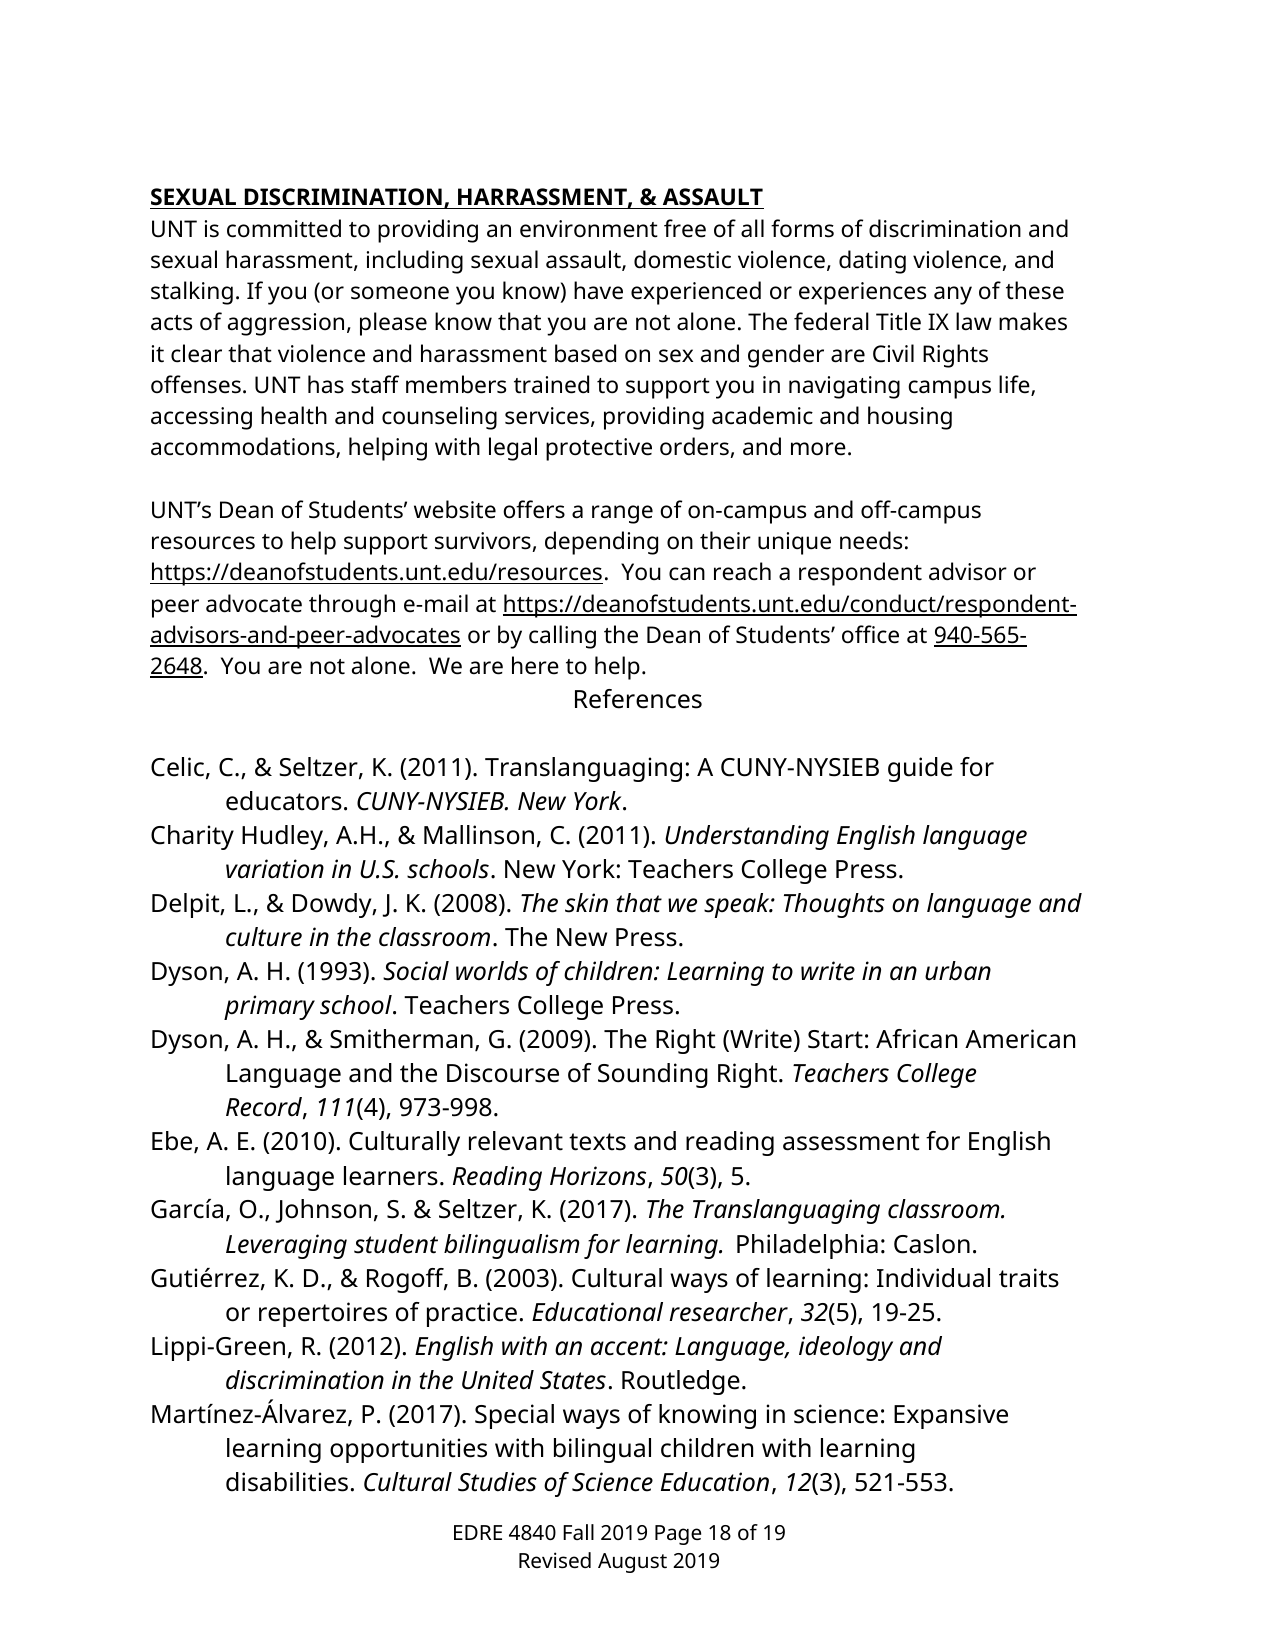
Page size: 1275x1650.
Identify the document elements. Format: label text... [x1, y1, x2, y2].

text Dyson, A. H. (1993). Social worlds of children: Learning to write in an urban primary school. Teachers College Press. [150, 954, 1087, 1022]
text UNT is committed to providing an environment free of all forms of discrimination and sexual harassment, including sexual assault, domestic violence, dating violence, and stalking. If you (or someone you know) have experienced or experiences any of these acts of aggression, please know that you are not alone. The federal Title IX law makes it clear that violence and harassment based on sex and gender are Civil Rights offenses. UNT has staff members trained to support you in navigating campus life, accessing health and counseling services, providing academic and housing accommodations, helping with legal protective orders, and more. [150, 212, 1087, 462]
text Charity Hudley, A.H., & Mallinson, C. (2011). Understanding English language variation in U.S. schools. New York: Teachers College Press. [150, 817, 1087, 886]
text Dyson, A. H., & Smitherman, G. (2009). The Right (Write) Start: African American Language and the Discourse of Sounding Right. Teachers College Record, 111(4), 973-998. [150, 1022, 1087, 1124]
text Lippi-Green, R. (2012). English with an accent: Language, ideology and discrimination in the United States. Routledge. [150, 1328, 1087, 1397]
text SEXUAL DISCRIMINATION, HARRASSMENT, & ASSAULT [150, 181, 1069, 212]
text https://deanofstudents.unt.edu/resources. You can reach a respondent advisor or peer advocate through e-mail at https://deanofstudents.unt.edu/conduct/respondent-advisors-and-peer-advocates or by calling the Dean of Students’ office at 940-565-2648. You are not alone. We are here to help. [150, 556, 1087, 681]
text Delpit, L., & Dowdy, J. K. (2008). The skin that we speak: Thoughts on language and culture in the classroom. The New Press. [150, 886, 1087, 954]
text Martínez-Álvarez, P. (2017). Special ways of knowing in science: Expansive learning opportunities with bilingual children with learning disabilities. Cultural Studies of Science Education, 12(3), 521-553. [150, 1397, 1087, 1499]
text Gutiérrez, K. D., & Rogoff, B. (2003). Cultural ways of learning: Individual traits or repertoires of practice. Educational researcher, 32(5), 19-25. [150, 1260, 1087, 1328]
text Celic, C., & Seltzer, K. (2011). Translanguaging: A CUNY-NYSIEB guide for educators. CUNY-NYSIEB. New York. [150, 749, 1087, 817]
text References [187, 681, 1087, 715]
text García, O., Johnson, S. & Seltzer, K. (2017). The Translanguaging classroom. Leveraging student bilingualism for learning. Philadelphia: Caslon. [150, 1192, 1087, 1260]
text UNT’s Dean of Students’ website offers a range of on-campus and off-campus resources to help support survivors, depending on their unique needs: [150, 494, 1087, 556]
text Ebe, A. E. (2010). Culturally relevant texts and reading assessment for English language learners. Reading Horizons, 50(3), 5. [150, 1124, 1087, 1192]
